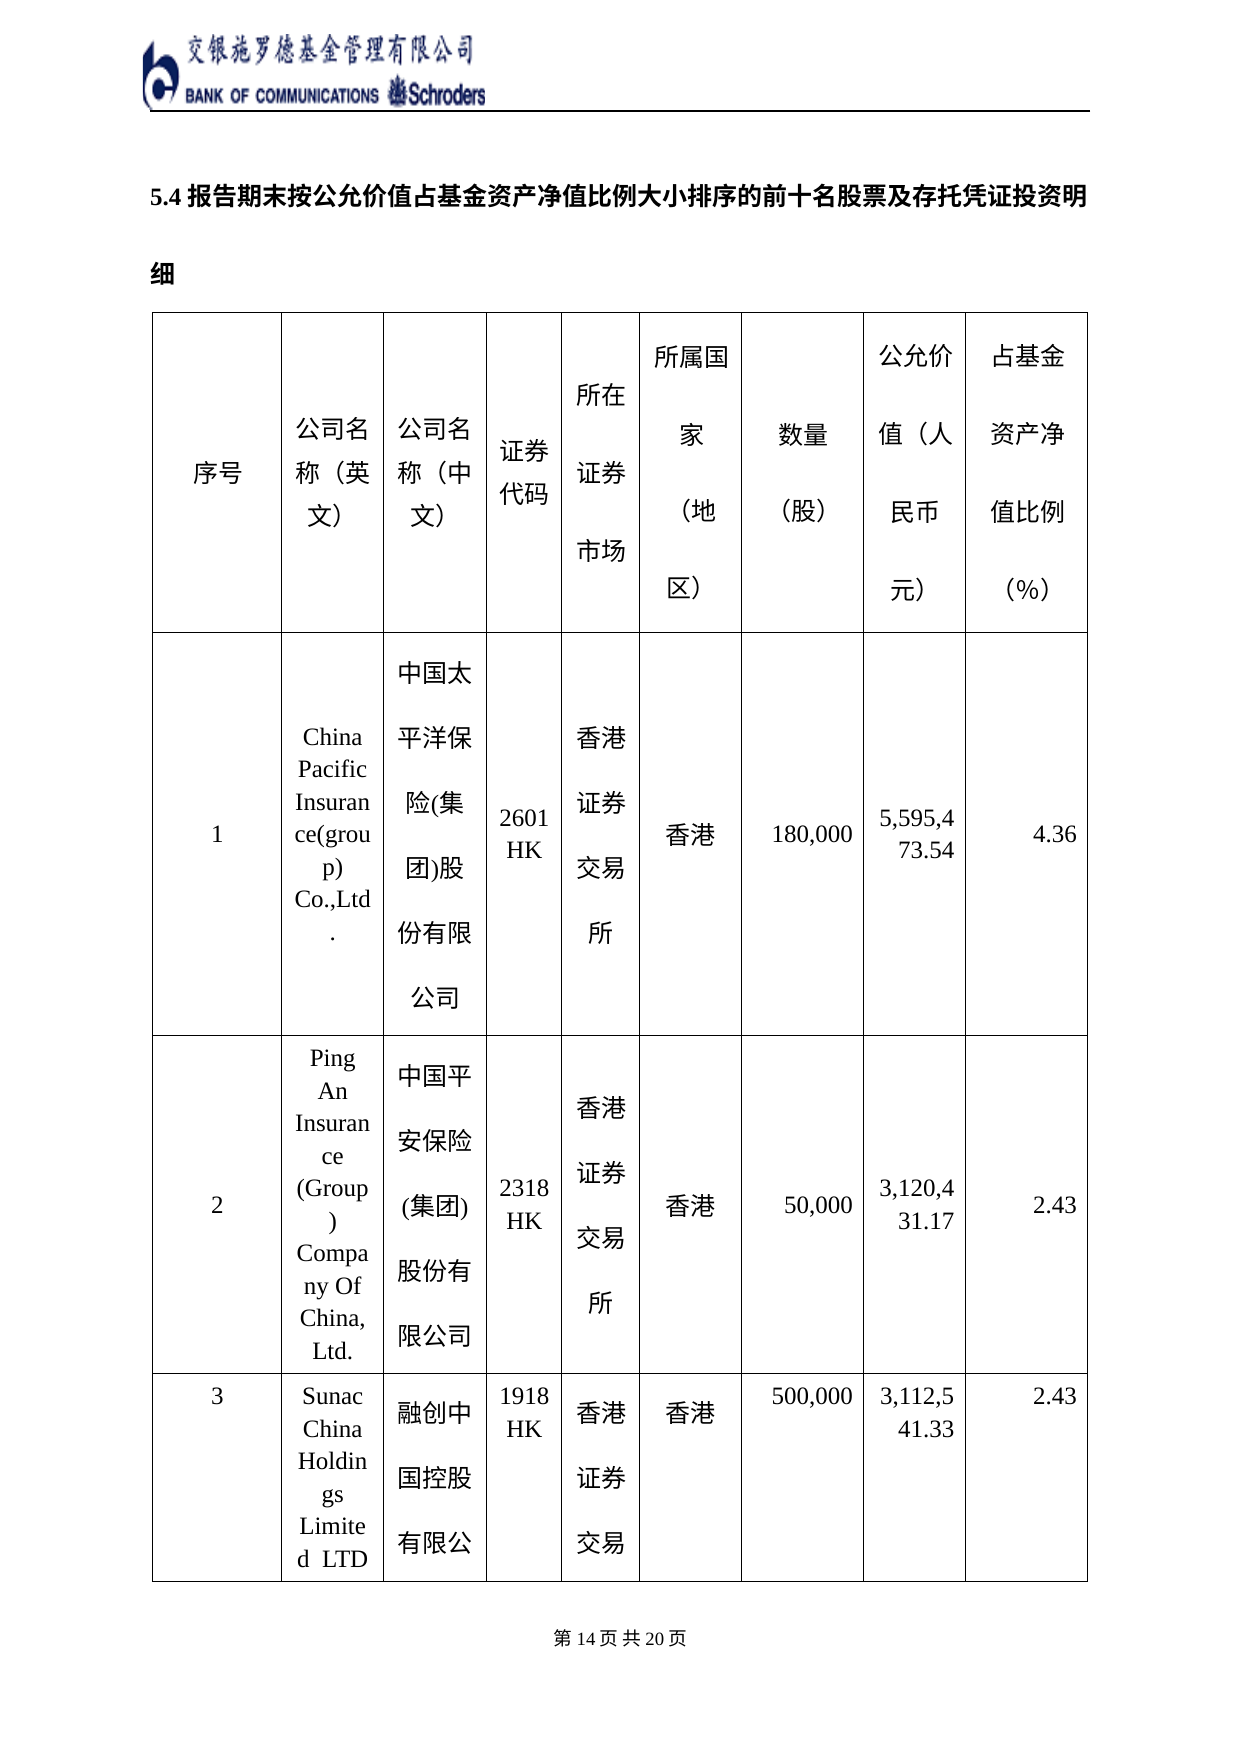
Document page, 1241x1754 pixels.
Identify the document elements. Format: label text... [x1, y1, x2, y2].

picture [142, 34, 485, 110]
table_cell 5,595,473.54 [864, 633, 965, 1035]
table_cell 香港 [640, 633, 741, 1035]
table_cell 香港证券交易所 [562, 1036, 639, 1373]
table_cell 融创中国控股有限公司 [384, 1374, 486, 1581]
table_cell 1 [153, 633, 281, 1035]
table_cell 50,000 [742, 1036, 863, 1373]
table_header 序号 [153, 313, 281, 632]
table_cell 香港证券交易所 [562, 633, 639, 1035]
table_cell 3,112,541.33 [864, 1374, 965, 1581]
table_cell 3 [153, 1374, 281, 1581]
table_cell Ping An Insurance (Group) Company Of China,Ltd. [282, 1036, 383, 1373]
table_header 数量 （股） [742, 313, 863, 632]
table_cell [282, 1374, 383, 1581]
table_header 占基金资产净值比例（％） [966, 313, 1087, 632]
table_cell 2.43 [966, 1374, 1087, 1581]
table_header 公司名称（中文） [384, 313, 486, 632]
table_cell 180,000 [742, 633, 863, 1035]
table_header 公允价值（人民币元） [864, 313, 965, 632]
table_header 证券代码 [487, 313, 561, 632]
table_cell 4.36 [966, 633, 1087, 1035]
table_header 公司名称（英文） [282, 313, 383, 632]
table_cell 500,000 [742, 1374, 863, 1581]
text 5.4 报告期末按公允价值占基金资产净值比例大小排序的前十名股票及存托凭证投资明细 [150, 162, 1090, 305]
table_header 所在证券市场 [562, 313, 639, 632]
table_cell 香港 [640, 1374, 741, 1581]
table_cell 2318 HK [487, 1036, 561, 1373]
table_cell 2.43 [966, 1036, 1087, 1373]
table_cell China Pacific Insurance(group) Co.,Ltd. [282, 633, 383, 1035]
table_cell 1918 HK [487, 1374, 561, 1581]
table_header 所属国家 （地区） [640, 313, 741, 632]
table_cell 中国太平洋保险(集团)股份有限公司 [384, 633, 486, 1035]
table_cell 3,120,431.17 [864, 1036, 965, 1373]
table_cell 2601 HK [487, 633, 561, 1035]
table_cell 中国平安保险(集团)股份有限公司 [384, 1036, 486, 1373]
table_cell 香港 [640, 1036, 741, 1373]
table_cell 香港证券交易所 [562, 1374, 639, 1581]
table_cell 2 [153, 1036, 281, 1373]
